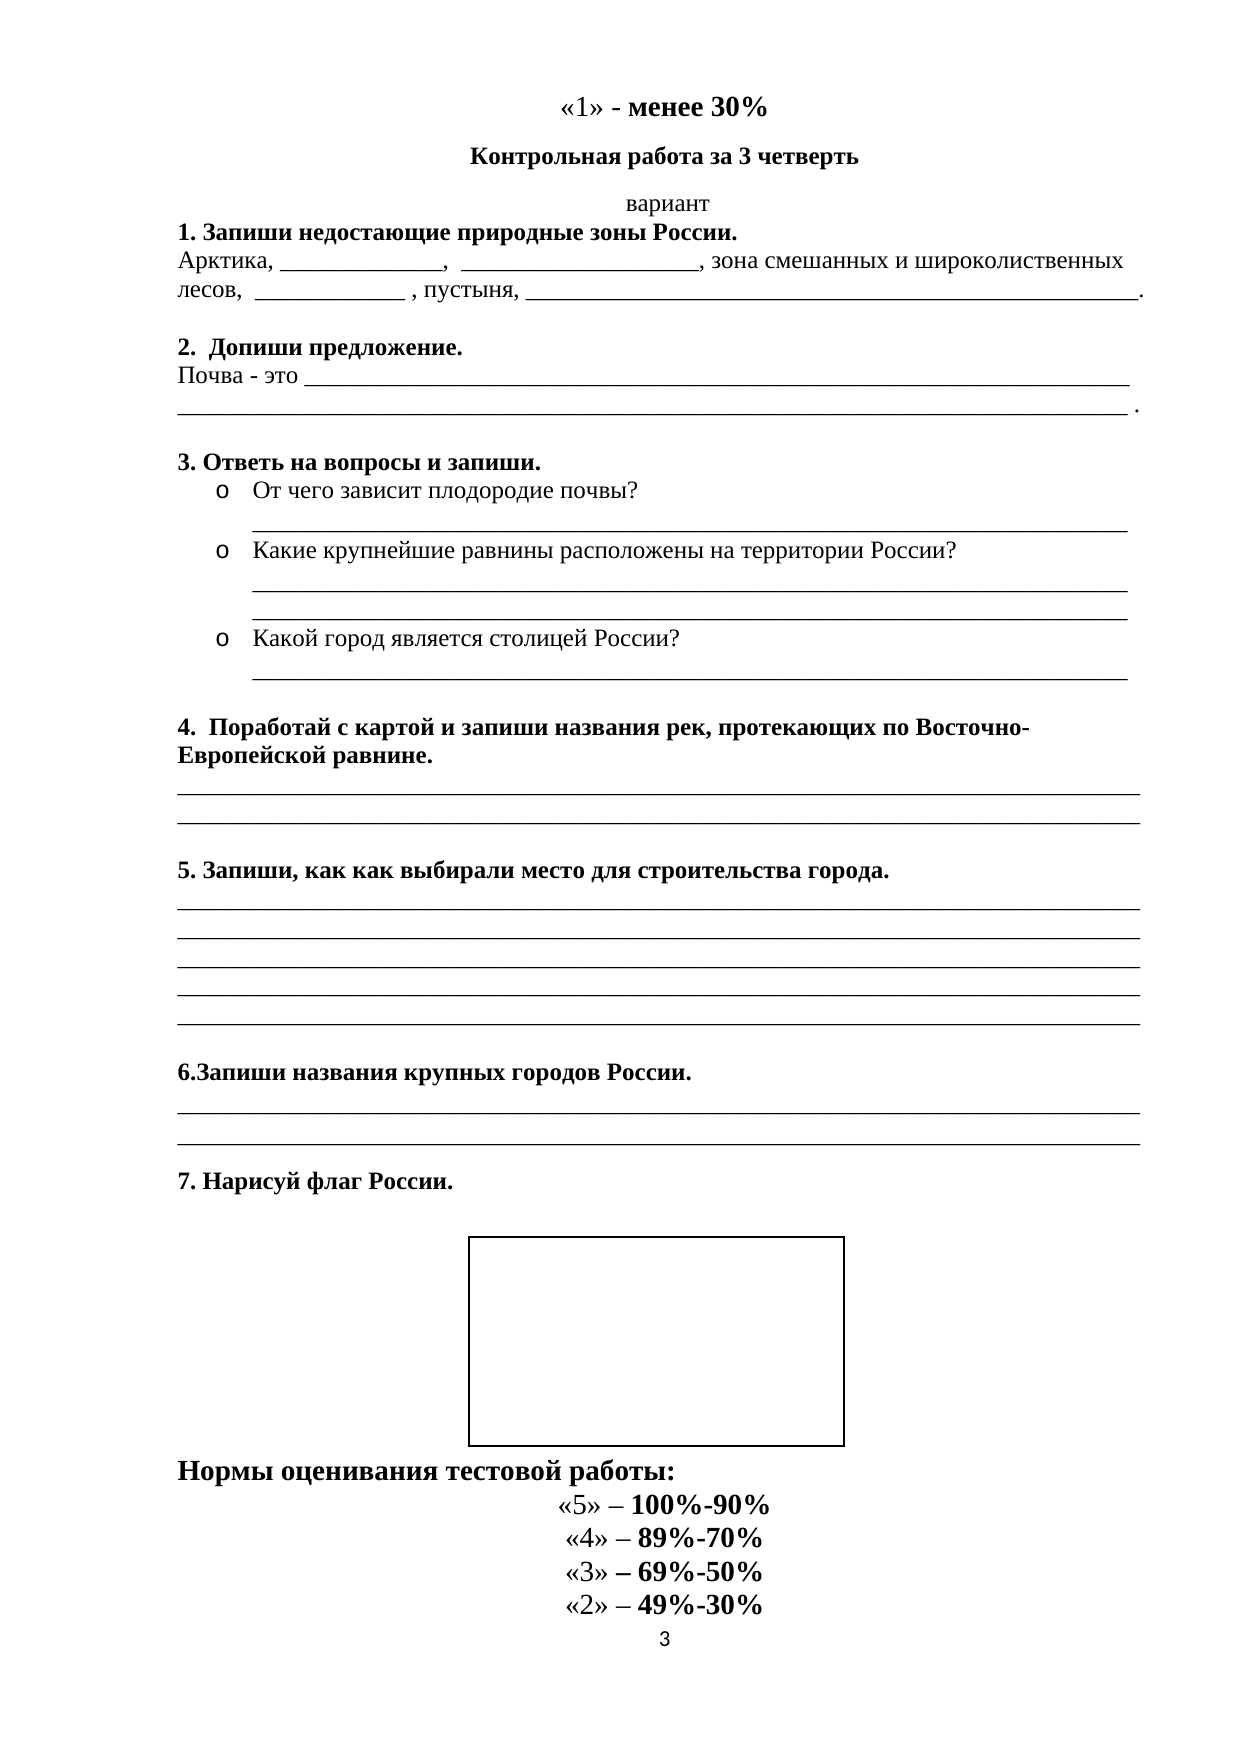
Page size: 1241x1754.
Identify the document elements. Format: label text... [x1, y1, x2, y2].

text Арктика, _____________, ___________________, зона смешанных и широколиственных лесов, ____________ , пустыня, _________________________________________________. [177, 245, 1152, 303]
text «1» - менее 30% [177, 89, 1152, 122]
list Какие крупнейшие равнины расположены на территории России? [215, 535, 1152, 566]
text 7. Нарисуй флаг России. [177, 1166, 1152, 1195]
list ______________________________________________________________________ [252, 594, 1152, 623]
text 6.Запиши названия крупных городов России. __________________________________________________________________________________________________________________________________________________________ [177, 1057, 1152, 1147]
text 2. Допиши предложение. [177, 332, 1152, 360]
text 1. Запиши недостающие природные зоны России. [177, 217, 1152, 245]
text 4. Поработай с картой и запиши названия рек, протекающих по Восточно-Европейской равнине. [177, 712, 1152, 769]
list ______________________________________________________________________ [252, 566, 1152, 594]
text «2» – 49%-30% [177, 1587, 1152, 1621]
text Контрольная работа за 3 четверть [177, 141, 1152, 169]
text вариант [177, 188, 1152, 217]
text «3» – 69%-50% [177, 1554, 1152, 1587]
text 5. Запиши, как как выбирали место для строительства города. [177, 855, 1152, 884]
text «5» – 100%-90% [177, 1487, 1152, 1520]
text _____________________________________________________________________________ [177, 769, 1152, 798]
text 3. Ответь на вопросы и запиши. [177, 447, 1152, 475]
text «4» – 89%-70% [177, 1520, 1152, 1554]
text _________________________________________________________________________________________________________________________________________________________________________________________________________________________________________________________________________________________________________________________________________________________________________________________________ [177, 884, 1152, 1028]
text Почва - это __________________________________________________________________ [177, 360, 1152, 389]
list От чего зависит плодородие почвы? [215, 475, 1152, 506]
text ____________________________________________________________________________ . [177, 389, 1152, 418]
list ______________________________________________________________________ [252, 506, 1152, 535]
text Нормы оценивания тестовой работы: [177, 1453, 1152, 1487]
list ______________________________________________________________________ [252, 654, 1152, 683]
list Какой город является столицей России? [215, 623, 1152, 654]
text _____________________________________________________________________________ [177, 798, 1152, 827]
